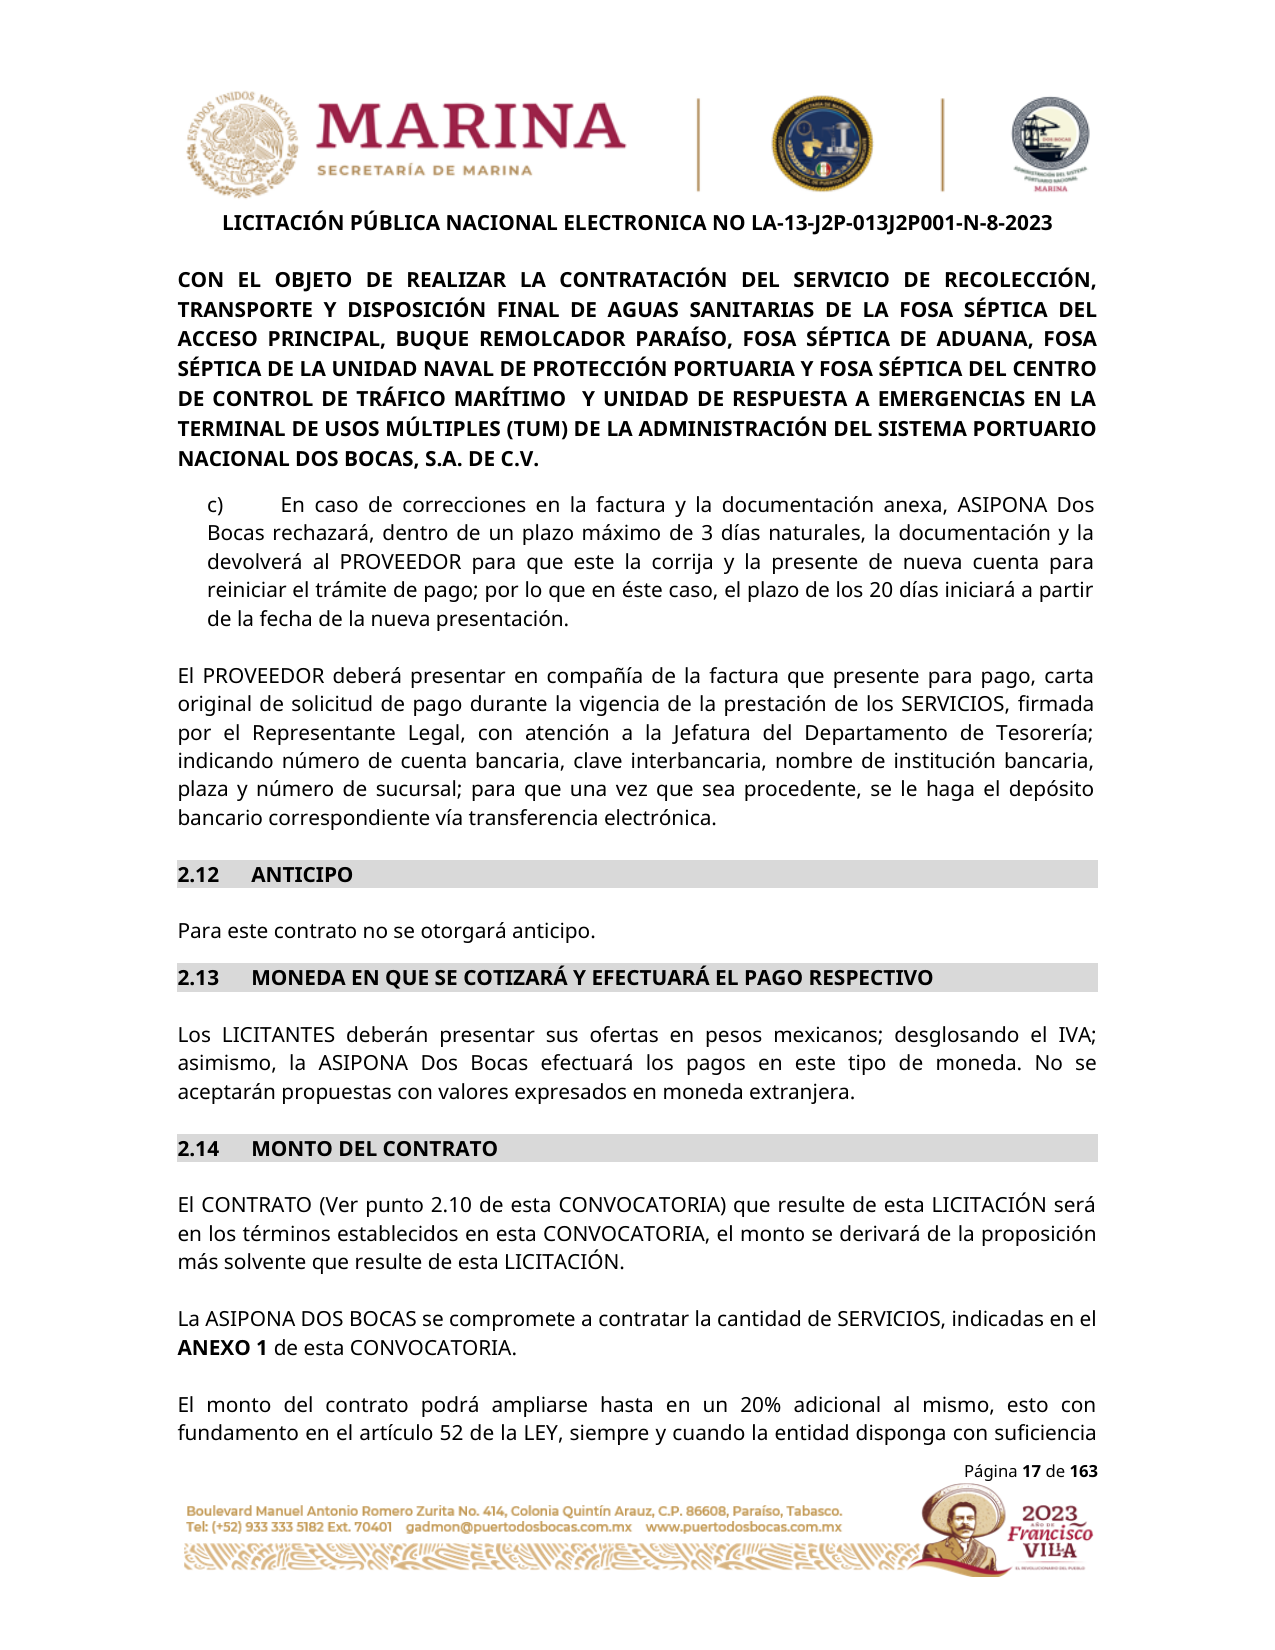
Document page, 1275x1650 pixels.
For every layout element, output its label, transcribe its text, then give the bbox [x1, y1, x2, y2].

text El CONTRATO (Ver punto 2.10 de esta CONVOCATORIA) que resulte de esta LICITACIÓN será en los términos establecidos en esta CONVOCATORIA, el monto se derivará de la proposición más solvente que resulte de esta LICITACIÓN. [177, 1191, 1098, 1276]
picture [177, 73, 1098, 209]
text La ASIPONA DOS BOCAS se compromete a contratar la cantidad de SERVICIOS, indicadas en el ANEXO 1 de esta CONVOCATORIA. [177, 1304, 1098, 1361]
text 2.12 ANTICIPO [177, 860, 1098, 888]
text Los LICITANTES deberán presentar sus ofertas en pesos mexicanos; desglosando el IVA; asimismo, la ASIPONA Dos Bocas efectuará los pagos en este tipo de moneda. No se aceptarán propuestas con valores expresados en moneda extranjera. [177, 1020, 1098, 1105]
text Para este contrato no se otorgará anticipo. [177, 917, 1098, 945]
text El PROVEEDOR deberá presentar en compañía de la factura que presente para pago, carta original de solicitud de pago durante la vigencia de la prestación de los SERVICIOS, firmada por el Representante Legal, con atención a la Jefatura del Departamento de Tesorería; indicando número de cuenta bancaria, clave interbancaria, nombre de institución bancaria, plaza y número de sucursal; para que una vez que sea procedente, se le haga el depósito bancario correspondiente vía transferencia electrónica. [177, 661, 1095, 831]
text 2.14 MONTO DEL CONTRATO [177, 1134, 1098, 1162]
text 2.13 MONEDA EN QUE SE COTIZARÁ Y EFECTUARÁ EL PAGO RESPECTIVO [177, 963, 1098, 992]
list En caso de correcciones en la factura y la documentación anexa, ASIPONA Dos Bocas rechazará, dentro de un plazo máximo de 3 días naturales, la documentación y la devolverá al PROVEEDOR para que este la corrija y la presente de nueva cuenta para reiniciar el trámite de pago; por lo que en éste caso, el plazo de los 20 días iniciará a partir de la fecha de la nueva presentación. [207, 490, 1095, 632]
picture [177, 1482, 1098, 1577]
